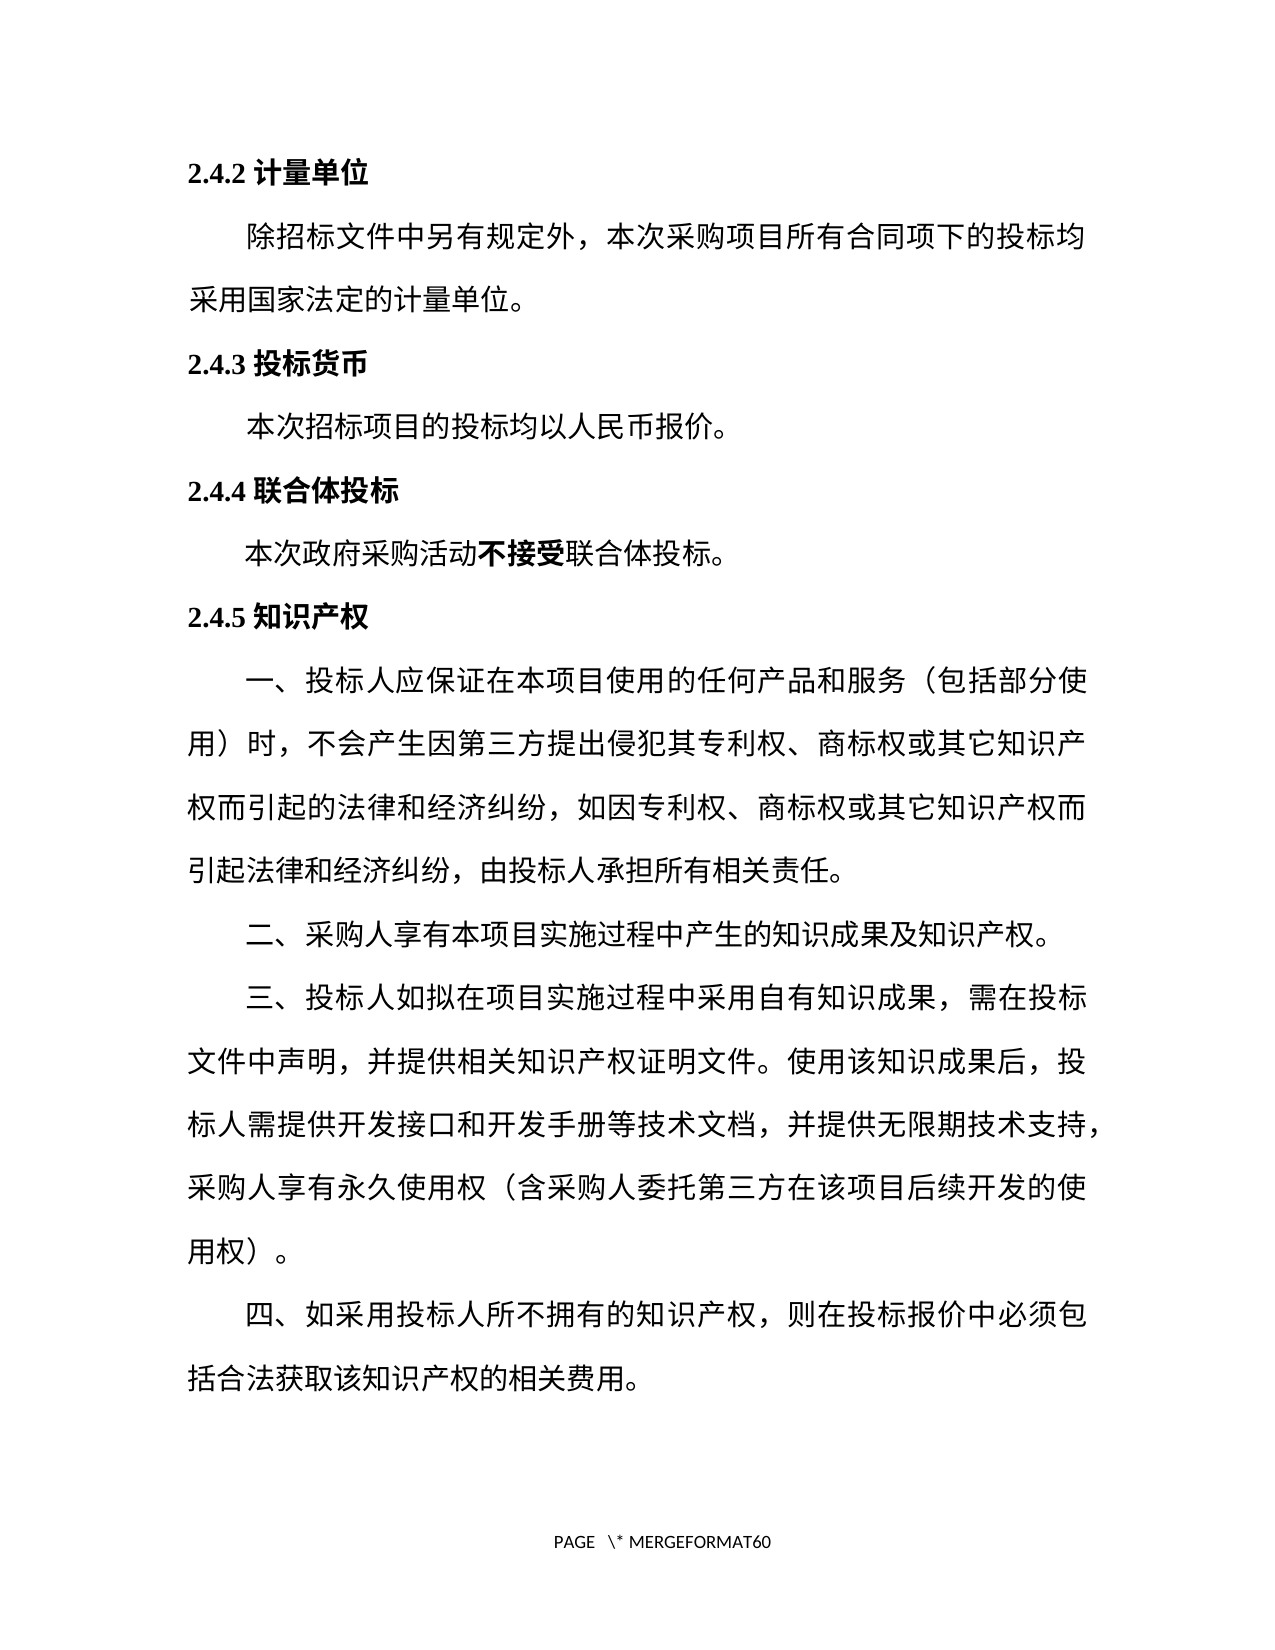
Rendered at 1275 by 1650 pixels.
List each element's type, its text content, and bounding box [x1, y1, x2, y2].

list 投标货币 [187, 340, 1087, 383]
text 本次招标项目的投标均以人民币报价。 [189, 404, 1087, 446]
list 计量单位 [187, 150, 1087, 192]
list 如采用投标人所不拥有的知识产权，则在投标报价中必须包括合法获取该知识产权的相关费用。 [187, 1292, 1087, 1398]
list 投标人如拟在项目实施过程中采用自有知识成果，需在投标文件中声明，并提供相关知识产权证明文件。使用该知识成果后，投标人需提供开发接口和开发手册等技术文档，并提供无限期技术支持，采购人享有永久使用权（含采购人委托第三方在该项目后续开发的使用权）。 [187, 975, 1087, 1271]
text 除招标文件中另有规定外，本次采购项目所有合同项下的投标均采用国家法定的计量单位。 [189, 213, 1087, 319]
list 采购人享有本项目实施过程中产生的知识成果及知识产权。 [187, 911, 1087, 953]
list 知识产权 [187, 594, 1087, 636]
list 联合体投标 [187, 467, 1087, 509]
text 本次政府采购活动不接受联合体投标。 [244, 531, 1087, 573]
list 投标人应保证在本项目使用的任何产品和服务（包括部分使用）时，不会产生因第三方提出侵犯其专利权、商标权或其它知识产权而引起的法律和经济纠纷，如因专利权、商标权或其它知识产权而引起法律和经济纠纷，由投标人承担所有相关责任。 [187, 657, 1087, 890]
